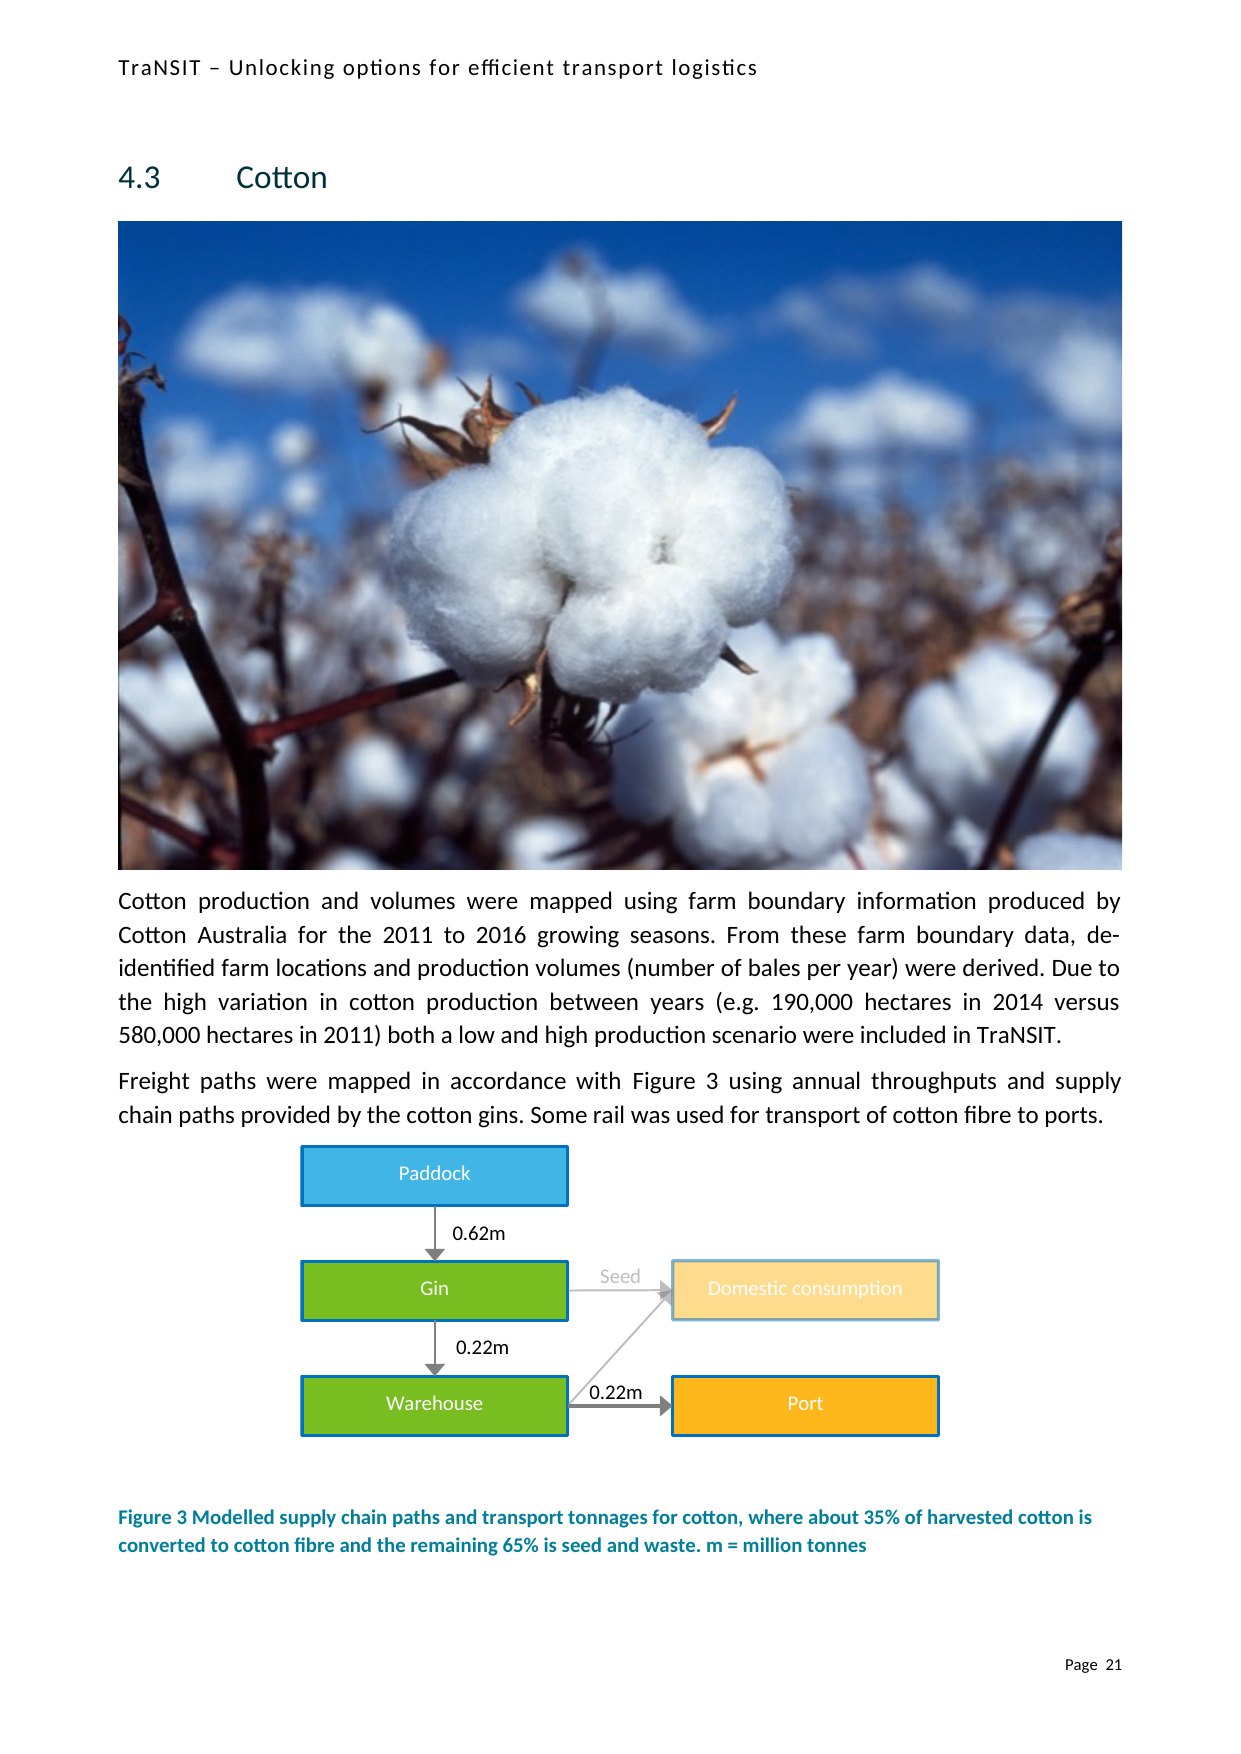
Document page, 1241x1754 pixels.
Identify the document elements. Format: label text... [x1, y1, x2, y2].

text Cotton production and volumes were mapped using farm boundary information produced by Cotton Australia for the 2011 to 2016 growing seasons. From these farm boundary data, de-identified farm locations and production volumes (number of bales per year) were derived. Due to the high variation in cotton production between years (e.g. 190,000 hectares in 2014 versus 580,000 hectares in 2011) both a low and high production scenario were included in TraNSIT. [118, 885, 1122, 1050]
text Freight paths were mapped in accordance with Figure 3 using annual throughputs and supply chain paths provided by the cotton gins. Some rail was used for transport of cotton fibre to ports. [118, 1065, 1122, 1129]
subtitle Cotton [118, 156, 1122, 196]
text Figure 3 Modelled supply chain paths and transport tonnages for cotton, where about 35% of harvested cotton is converted to cotton fibre and the remaining 65% is seed and waste. m = million tonnes [118, 1504, 1122, 1558]
picture [118, 221, 1123, 870]
